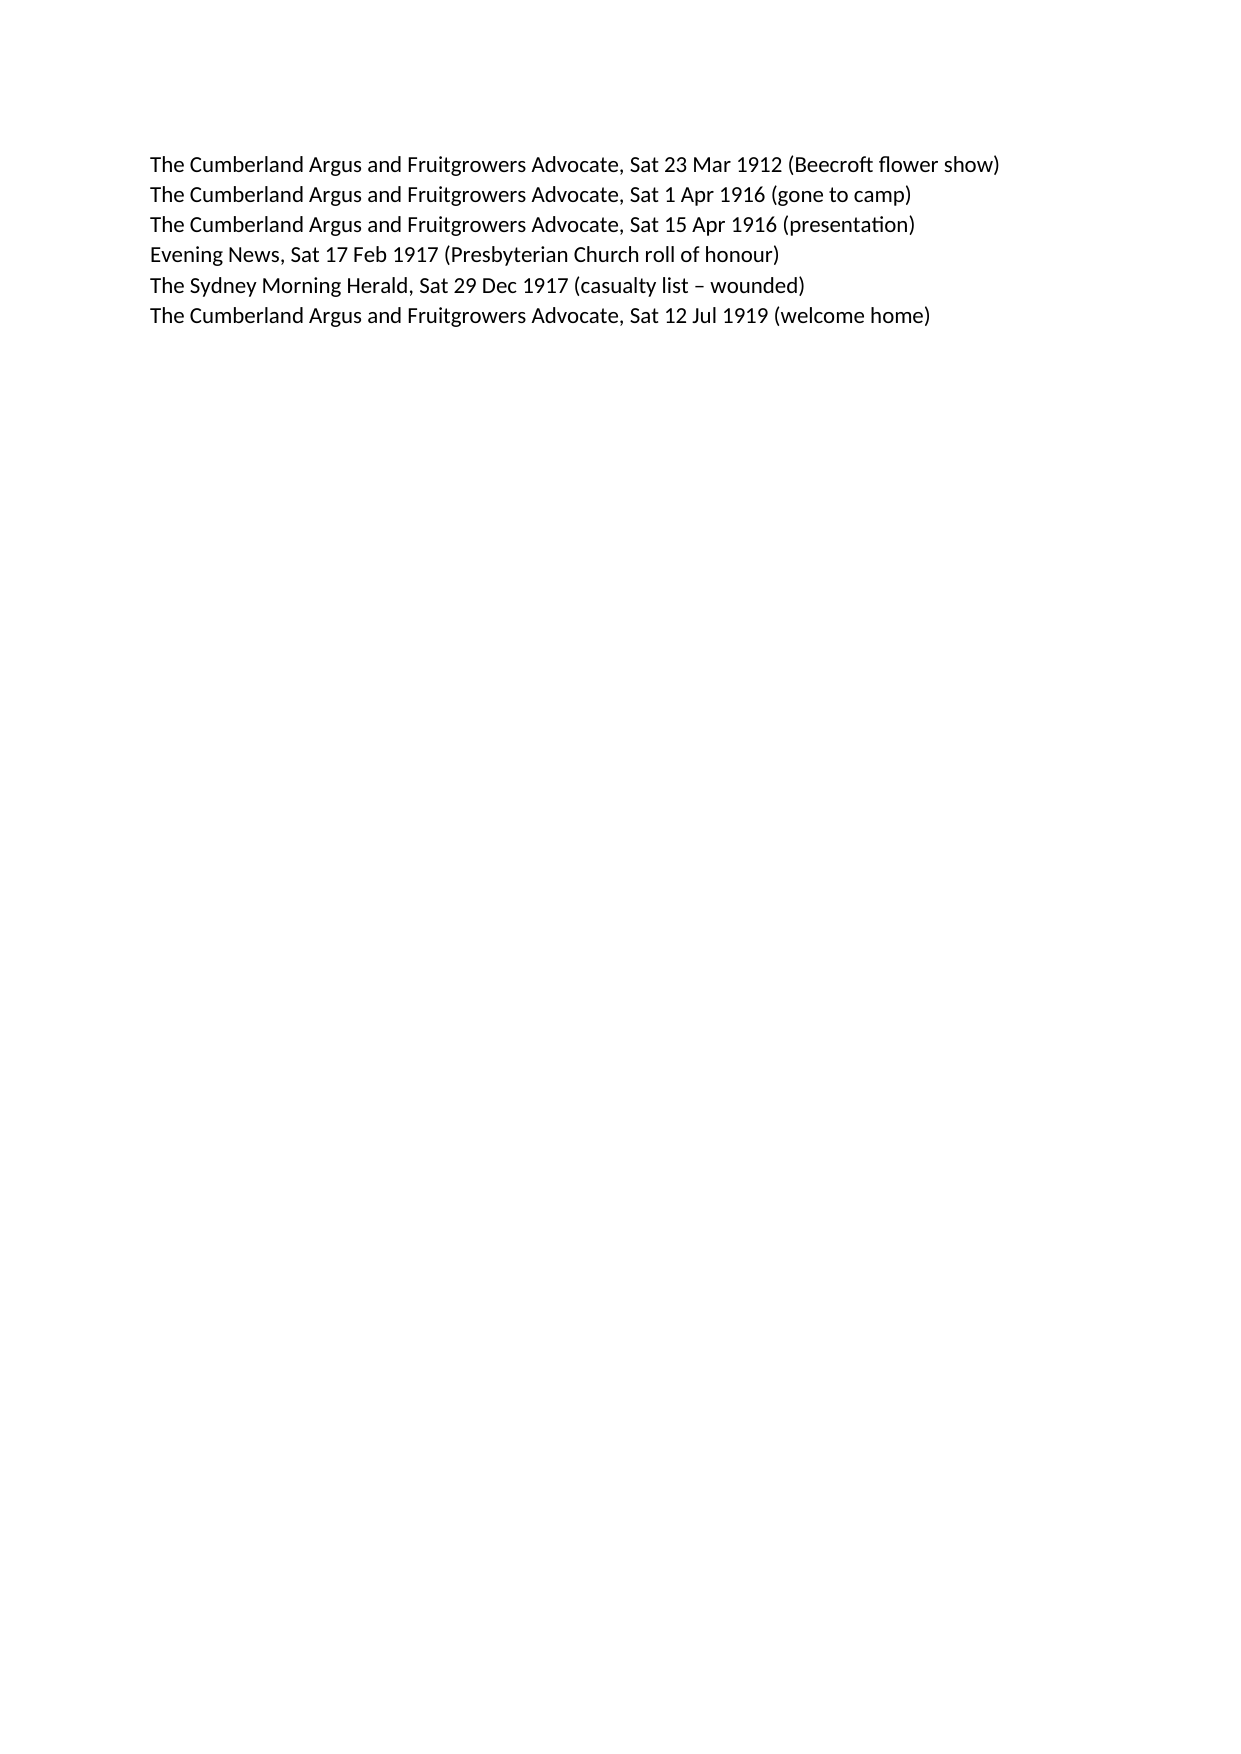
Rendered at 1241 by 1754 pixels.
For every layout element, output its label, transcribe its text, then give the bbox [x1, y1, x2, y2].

text The Cumberland Argus and Fruitgrowers Advocate, Sat 12 Jul 1919 (welcome home) [150, 301, 1090, 329]
text The Cumberland Argus and Fruitgrowers Advocate, Sat 15 Apr 1916 (presentation) [150, 210, 1090, 238]
text Evening News, Sat 17 Feb 1917 (Presbyterian Church roll of honour) [150, 241, 1090, 269]
text The Sydney Morning Herald, Sat 29 Dec 1917 (casualty list – wounded) [150, 271, 1090, 299]
text The Cumberland Argus and Fruitgrowers Advocate, Sat 23 Mar 1912 (Beecroft flower show) [150, 150, 1090, 178]
text The Cumberland Argus and Fruitgrowers Advocate, Sat 1 Apr 1916 (gone to camp) [150, 180, 1090, 208]
